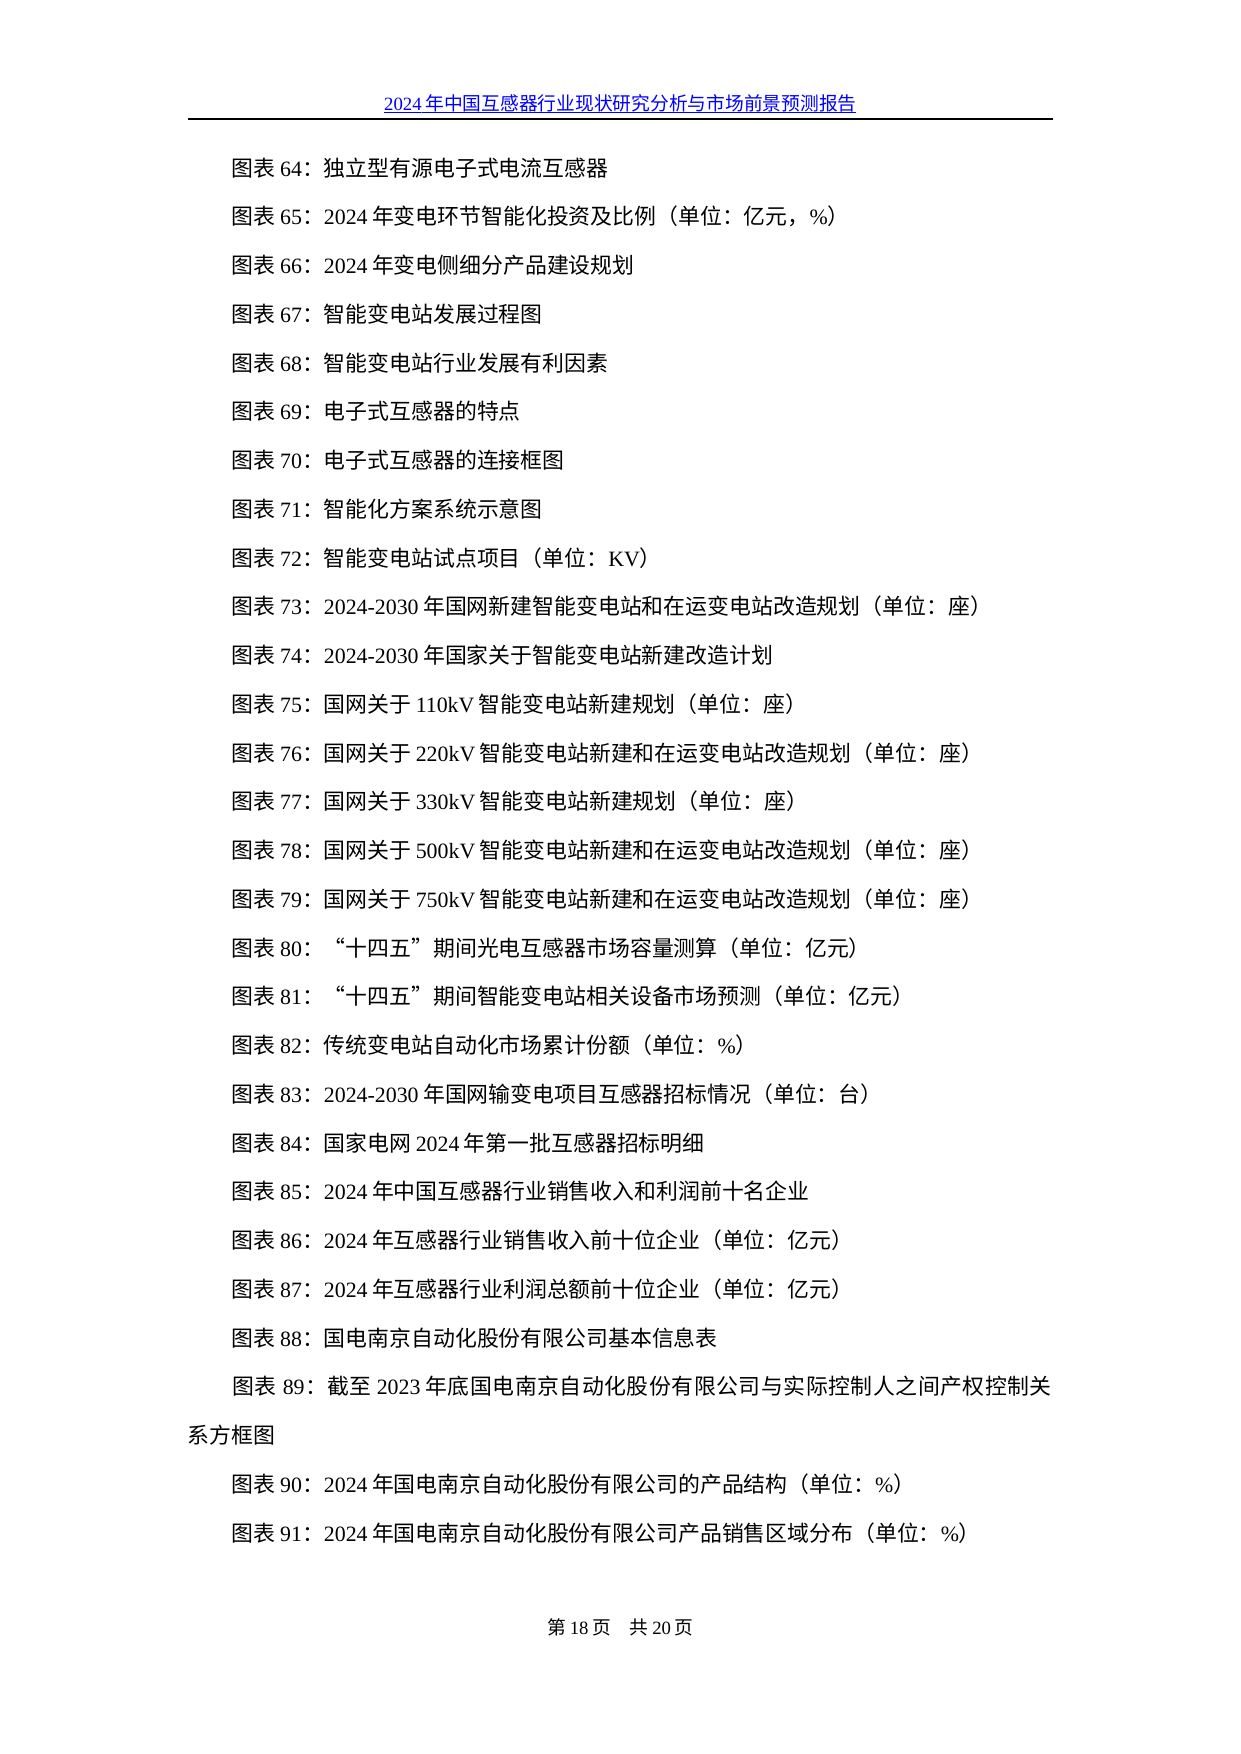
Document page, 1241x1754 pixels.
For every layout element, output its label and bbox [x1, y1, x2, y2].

text [187, 150, 1053, 1548]
